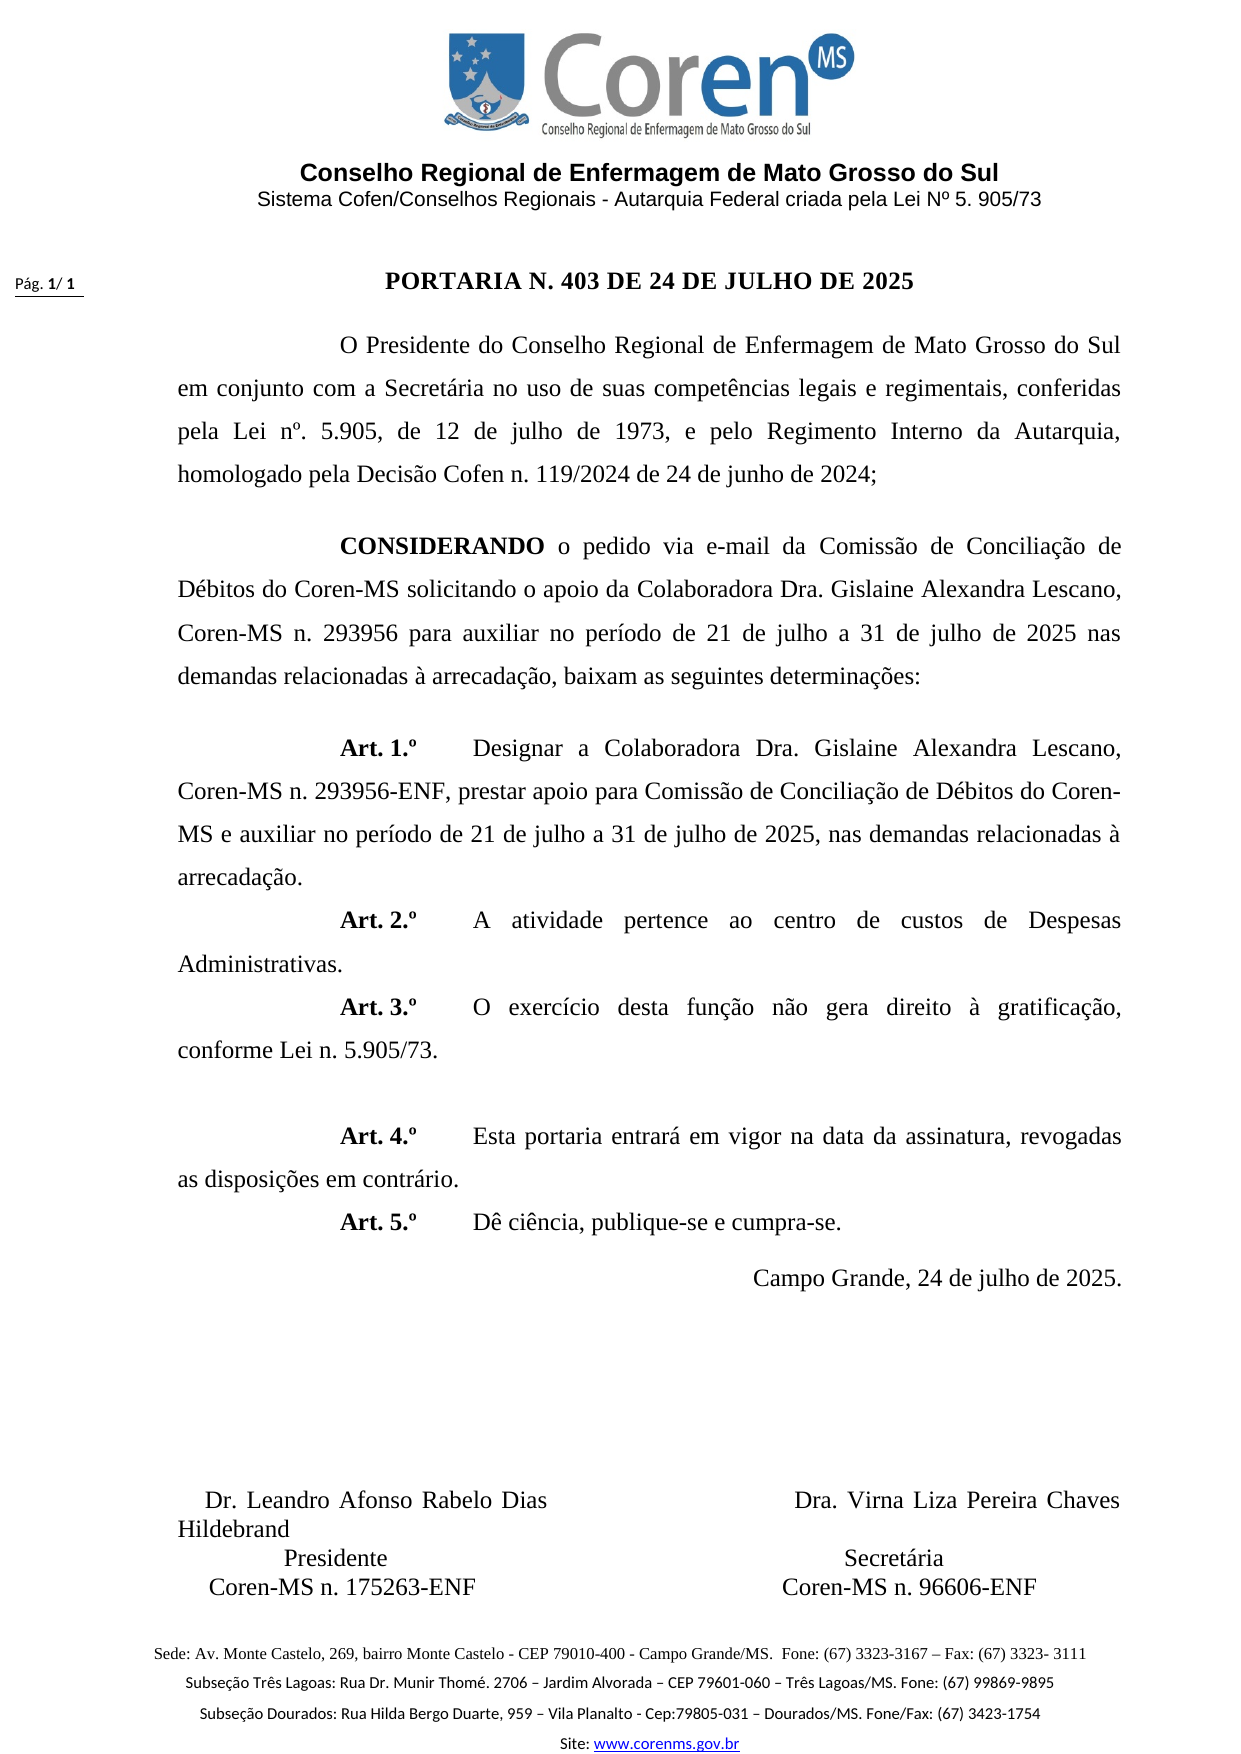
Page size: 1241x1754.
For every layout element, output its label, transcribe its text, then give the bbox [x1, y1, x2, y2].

text CONSIDERANDO o pedido via e-mail da Comissão de Conciliação de Débitos do Coren-MS solicitando o apoio da Colaboradora Dra. Gislaine Alexandra Lescano, Coren-MS n. 293956 para auxiliar no período de 21 de julho a 31 de julho de 2025 nas demandas relacionadas à arrecadação, baixam as seguintes determinações: [177, 531, 1122, 689]
text O Presidente do Conselho Regional de Enfermagem de Mato Grosso do Sul em conjunto com a Secretária no uso de suas competências legais e regimentais, conferidas pela Lei nº. 5.905, de 12 de julho de 1973, e pelo Regimento Interno da Autarquia, homologado pela Decisão Cofen n. 119/2024 de 24 de junho de 2024; [177, 330, 1122, 488]
picture [442, 29, 857, 142]
list Esta portaria entrará em vigor na data da assinatura, revogadas as disposições em contrário. [177, 1121, 1122, 1193]
list Designar a Colaboradora Dra. Gislaine Alexandra Lescano, Coren-MS n. 293956-ENF, prestar apoio para Comissão de Conciliação de Débitos do Coren-MS e auxiliar no período de 21 de julho a 31 de julho de 2025, nas demandas relacionadas à arrecadação. [177, 733, 1122, 891]
list A atividade pertence ao centro de custos de Despesas Administrativas. [177, 906, 1122, 977]
list Campo Grande, 24 de julho de 2025. [340, 1263, 1122, 1292]
list O exercício desta função não gera direito à gratificação, conforme Lei n. 5.905/73. [177, 992, 1122, 1064]
text Coren-MS n. 175263-ENF Coren-MS n. 96606-ENF [177, 1572, 1122, 1601]
text Presidente Secretária [177, 1543, 1122, 1572]
list Dê ciência, publique-se e cumpra-se. [177, 1207, 1122, 1236]
text Dr. Leandro Afonso Rabelo Dias Dra. Virna Liza Pereira Chaves Hildebrand [177, 1486, 1122, 1543]
title Portaria n. 403 de 24 de julho de 2025 [177, 266, 1122, 294]
